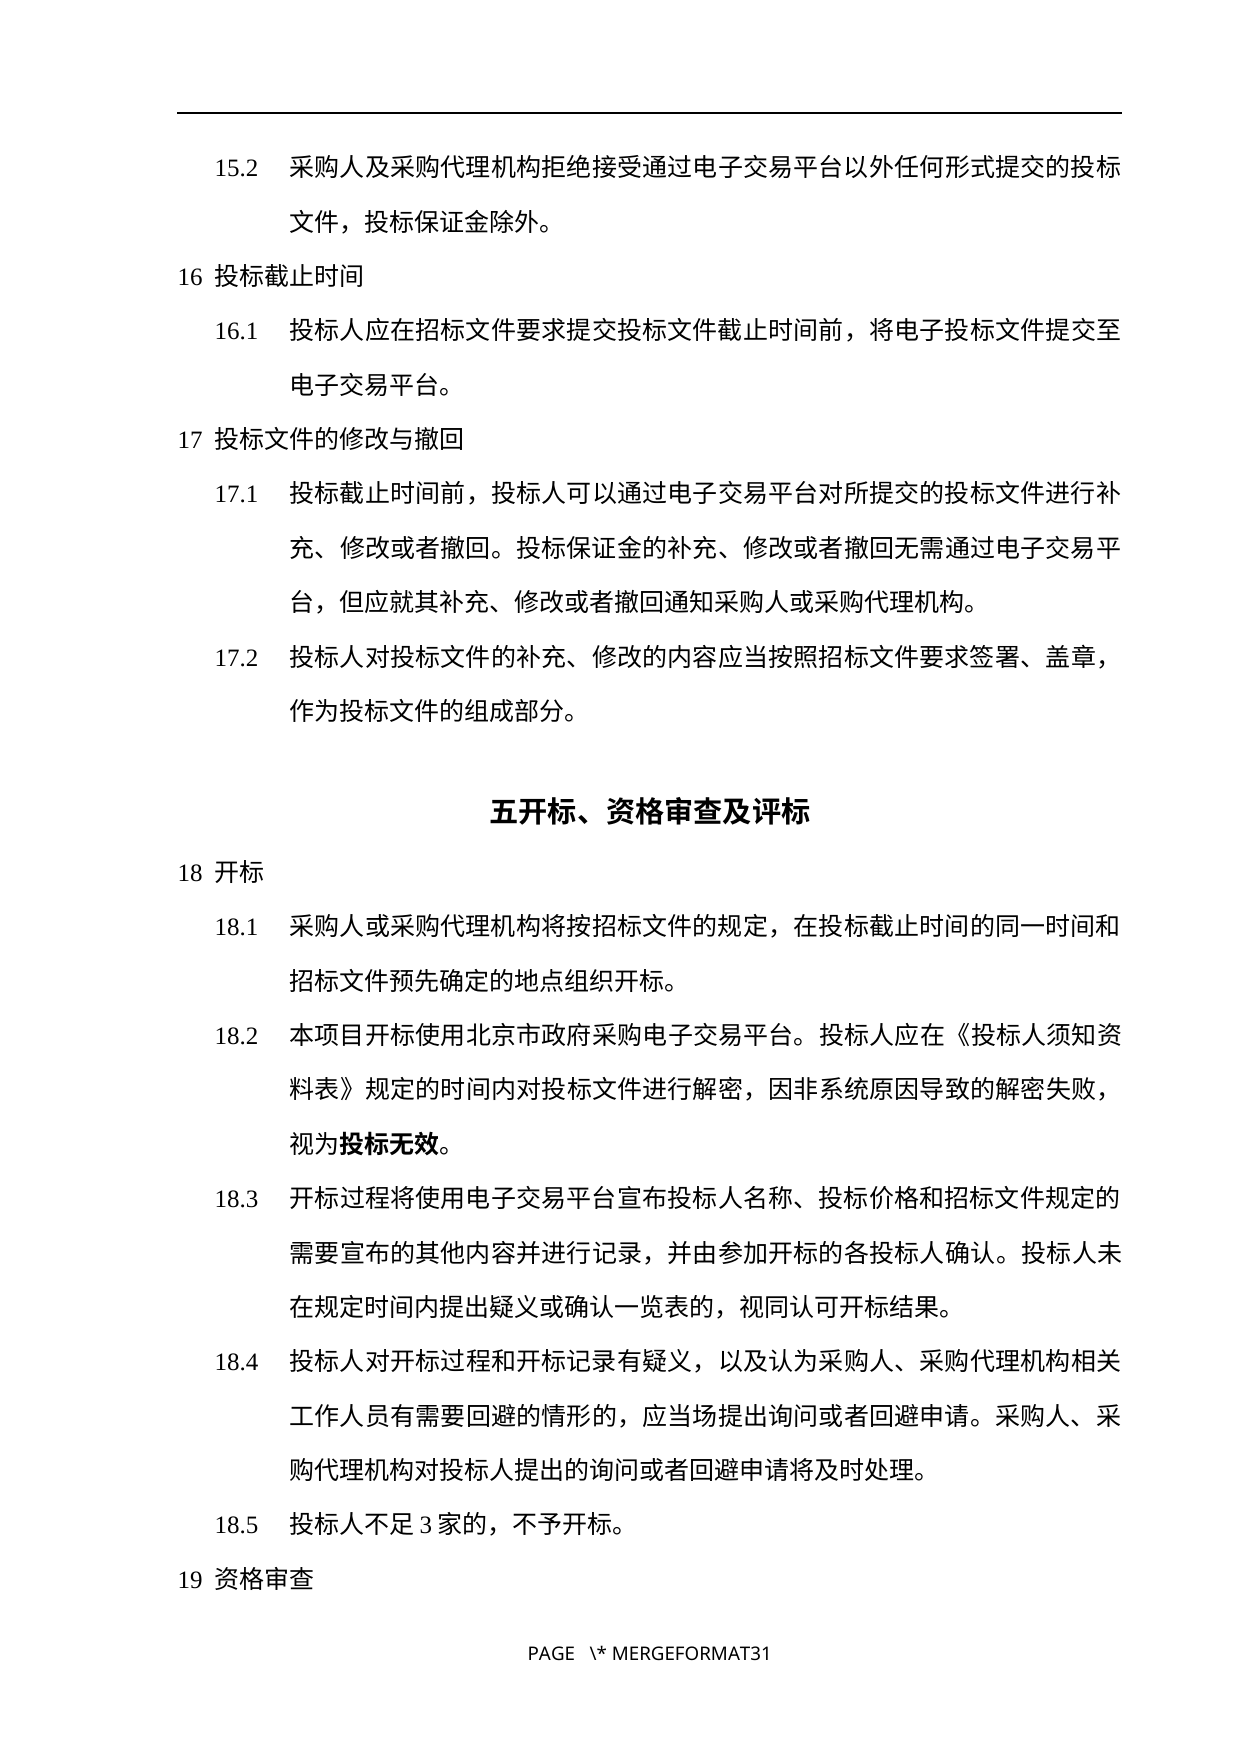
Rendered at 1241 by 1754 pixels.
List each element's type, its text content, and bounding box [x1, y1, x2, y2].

list 开标过程将使用电子交易平台宣布投标人名称、投标价格和招标文件规定的需要宣布的其他内容并进行记录，并由参加开标的各投标人确认。投标人未在规定时间内提出疑义或确认一览表的，视同认可开标结果。 [214, 1179, 1122, 1324]
list 投标人对投标文件的补充、修改的内容应当按照招标文件要求签署、盖章，作为投标文件的组成部分。 [214, 637, 1122, 728]
list 投标人应在招标文件要求提交投标文件截止时间前，将电子投标文件提交至电子交易平台。 [214, 311, 1122, 401]
list 投标截止时间 [177, 256, 1122, 293]
list 采购人及采购代理机构拒绝接受通过电子交易平台以外任何形式提交的投标文件，投标保证金除外。 [214, 148, 1122, 238]
list 本项目开标使用北京市政府采购电子交易平台。投标人应在《投标人须知资料表》规定的时间内对投标文件进行解密，因非系统原因导致的解密失败，视为投标无效。 [214, 1016, 1122, 1161]
list 开标 [177, 852, 1122, 889]
list 投标人不足3家的，不予开标。 [214, 1505, 1122, 1541]
list 投标截止时间前，投标人可以通过电子交易平台对所提交的投标文件进行补充、修改或者撤回。投标保证金的补充、修改或者撤回无需通过电子交易平台，但应就其补充、修改或者撤回通知采购人或采购代理机构。 [214, 474, 1122, 619]
list 投标文件的修改与撤回 [177, 419, 1122, 456]
list 采购人或采购代理机构将按招标文件的规定，在投标截止时间的同一时间和招标文件预先确定的地点组织开标。 [214, 907, 1122, 997]
subtitle 五开标、资格审查及评标 [177, 789, 1122, 831]
list 资格审查 [177, 1559, 1122, 1596]
list 投标人对开标过程和开标记录有疑义，以及认为采购人、采购代理机构相关工作人员有需要回避的情形的，应当场提出询问或者回避申请。采购人、采购代理机构对投标人提出的询问或者回避申请将及时处理。 [214, 1342, 1122, 1487]
